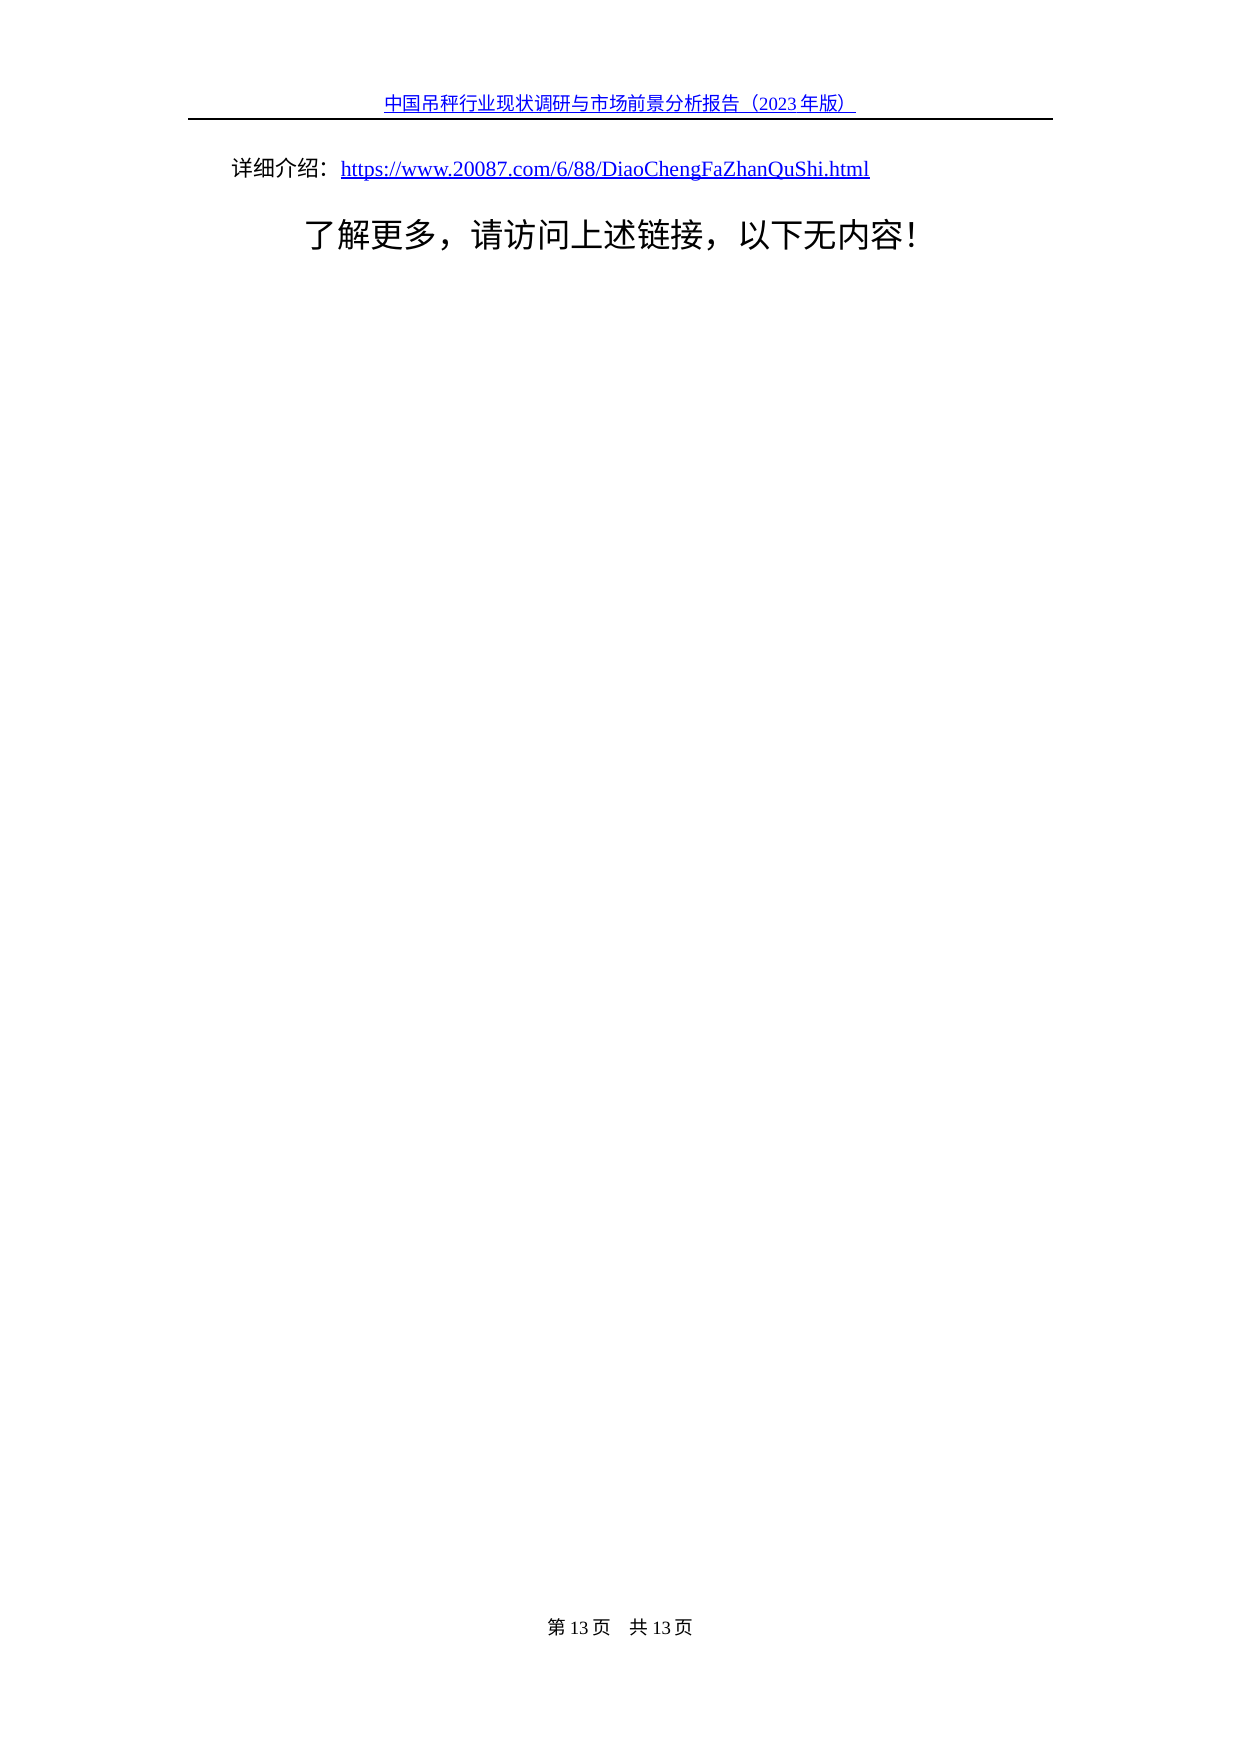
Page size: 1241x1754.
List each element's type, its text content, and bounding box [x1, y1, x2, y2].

text 详细介绍：https://www.20087.com/6/88/DiaoChengFaZhanQuShi.html [187, 150, 1053, 183]
title 了解更多，请访问上述链接，以下无内容！ [187, 200, 1053, 265]
